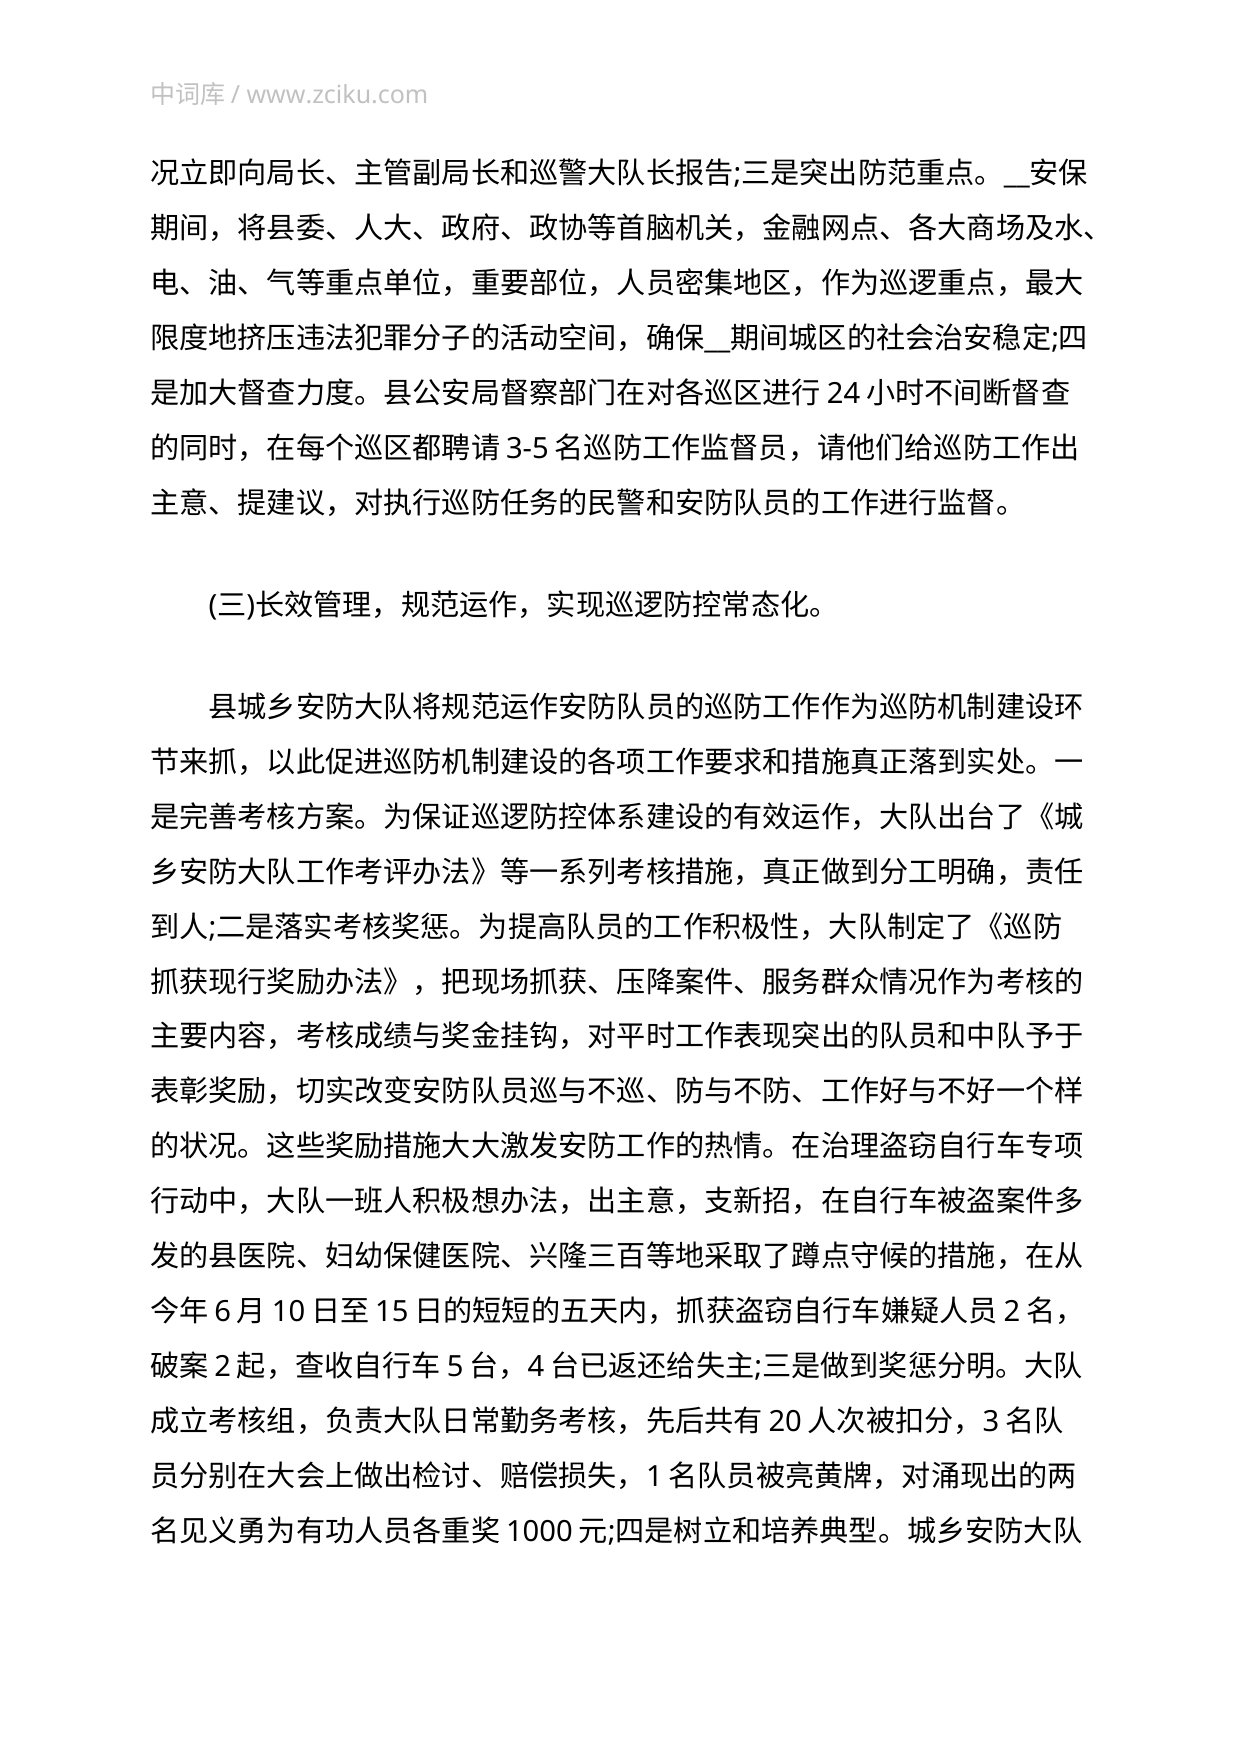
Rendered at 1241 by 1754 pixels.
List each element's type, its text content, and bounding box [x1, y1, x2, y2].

text (三)长效管理，规范运作，实现巡逻防控常态化。 [150, 582, 1090, 624]
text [150, 150, 1090, 522]
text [150, 683, 1090, 1550]
